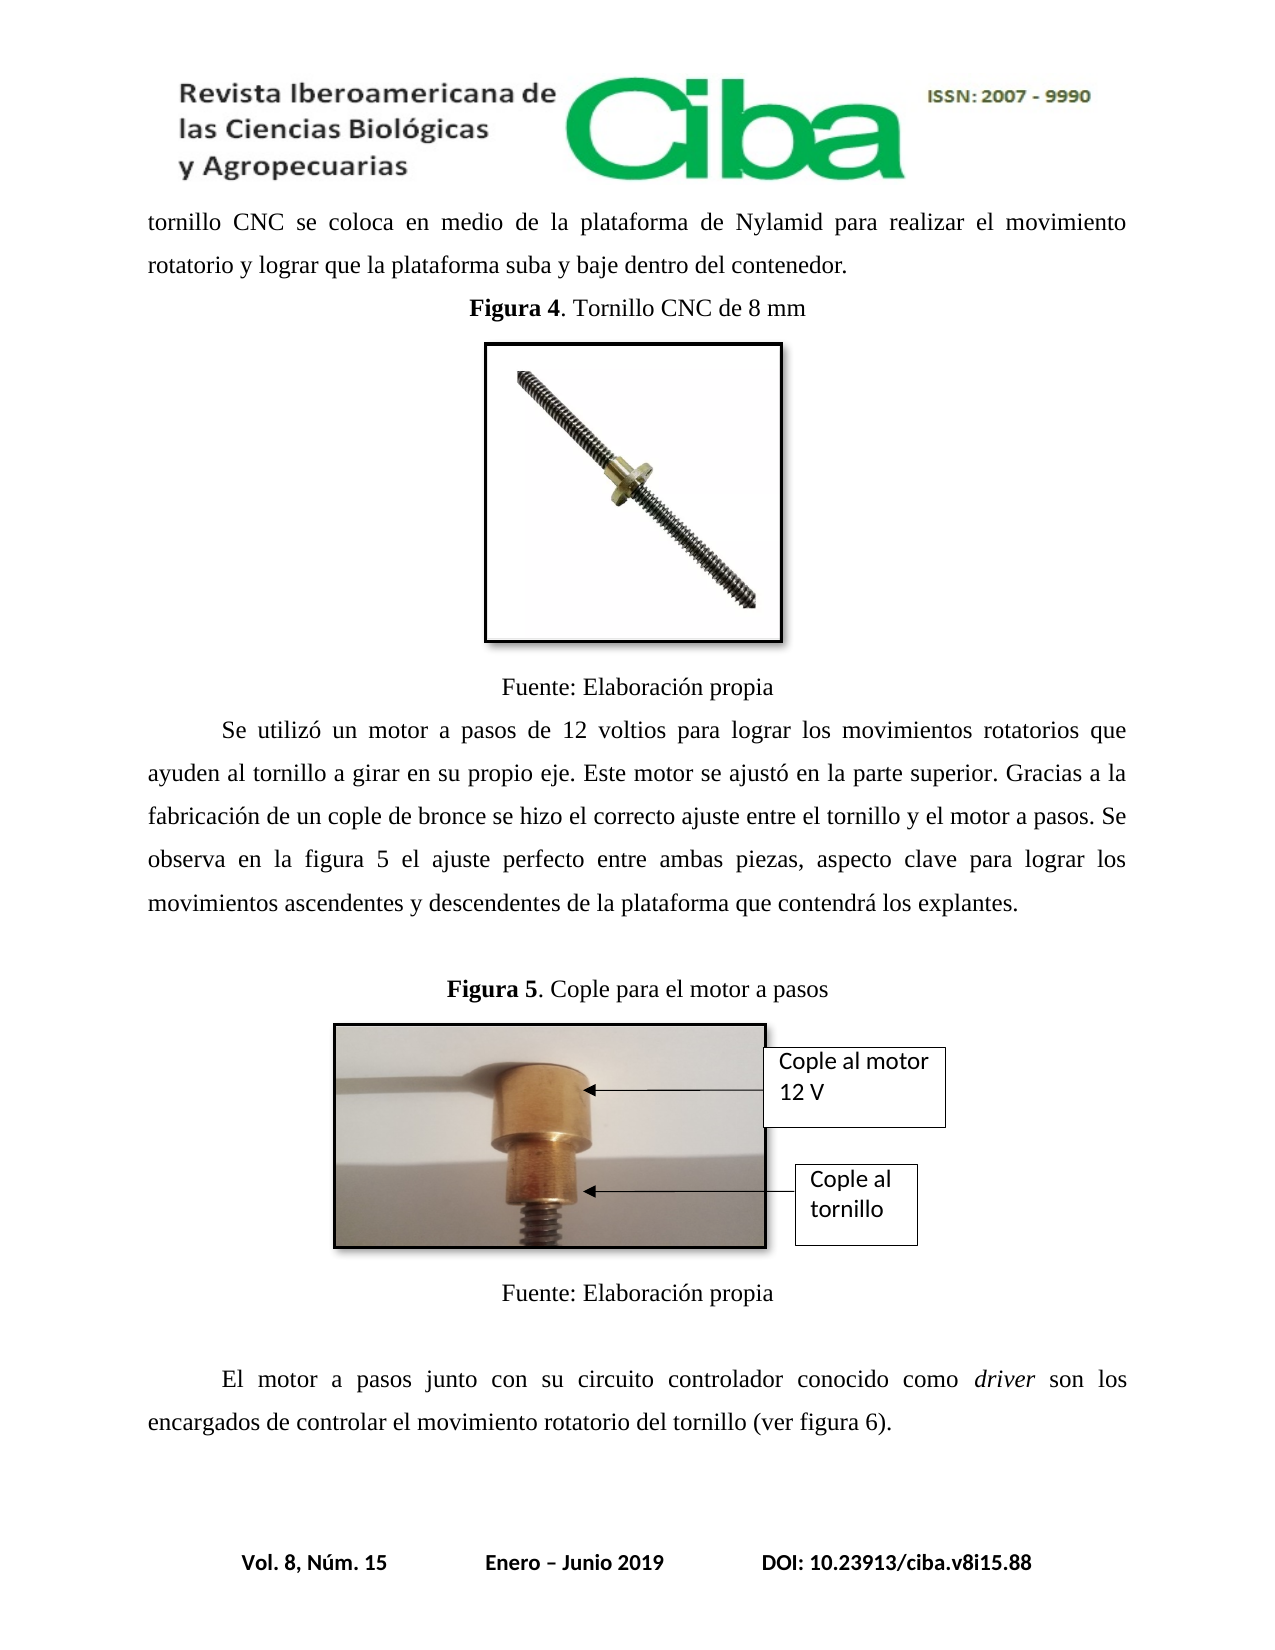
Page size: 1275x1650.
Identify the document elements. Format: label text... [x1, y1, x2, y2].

text Fuente: Elaboración propia [148, 1278, 1127, 1307]
text Figura 4. Tornillo CNC de 8 mm [148, 293, 1127, 322]
picture [336, 1027, 764, 1246]
picture [487, 346, 780, 640]
text Se utilizó un motor a pasos de 12 voltios para lograr los movimientos rotatorios que ayuden al tornillo a girar en su propio eje. Este motor se ajustó en la parte superior. Gracias a la fabricación de un cople de bronce se hizo el correcto ajuste entre el tornillo y el motor a pasos. Se observa en la figura 5 el ajuste perfecto entre ambas piezas, aspecto clave para lograr los movimientos ascendentes y descendentes de la plataforma que contendrá los explantes. [148, 715, 1127, 916]
text El motor a pasos junto con su circuito controlador conocido como driver son los encargados de controlar el movimiento rotatorio del tornillo (ver figura 6). [148, 1364, 1127, 1436]
text Fuente: Elaboración propia [148, 672, 1127, 701]
picture [177, 73, 1098, 185]
text Figura 5. Cople para el motor a pasos [148, 974, 1127, 1003]
